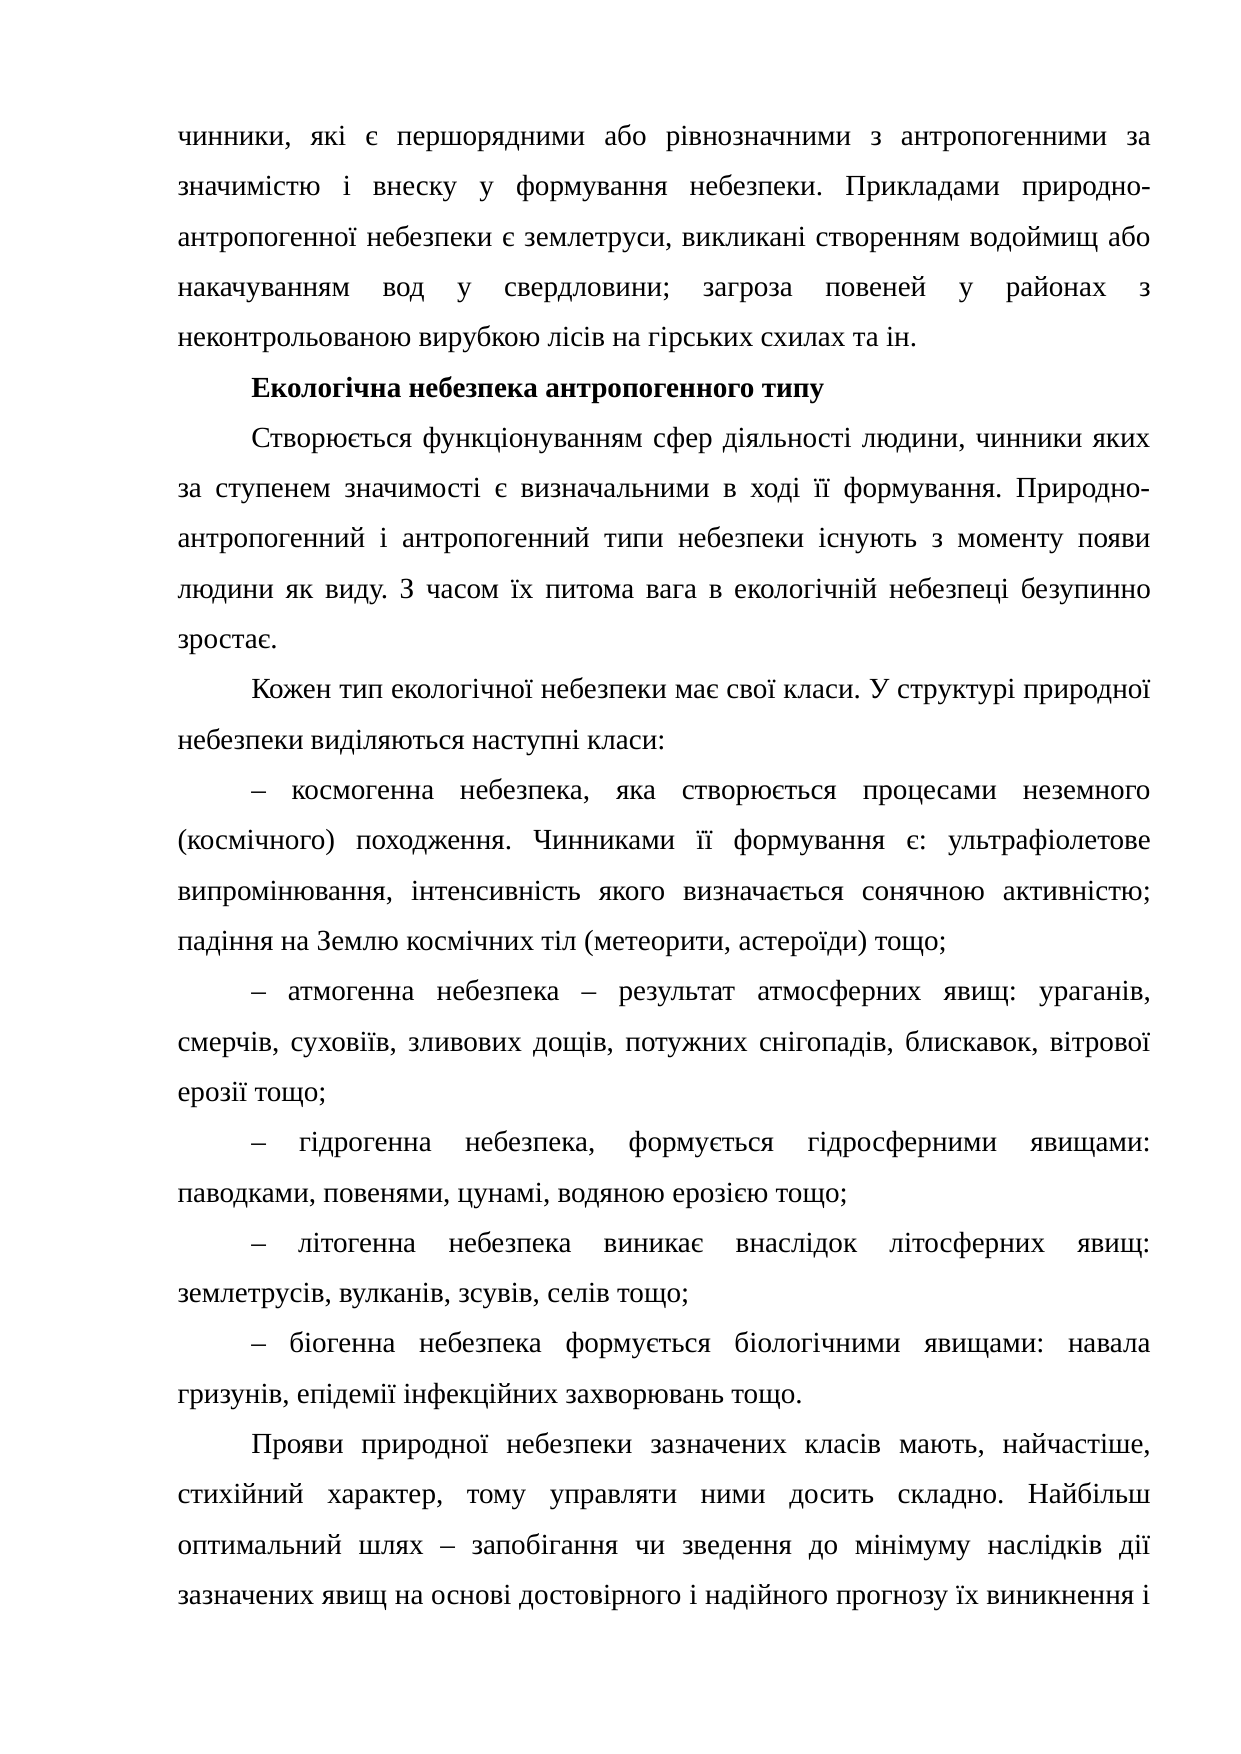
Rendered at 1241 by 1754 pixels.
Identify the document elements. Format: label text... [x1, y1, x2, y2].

text – літогенна небезпека виникає внаслідок літосферних явищ: землетрусів, вулканів, зсувів, селів тощо; [177, 1225, 1152, 1309]
text – атмогенна небезпека – результат атмосферних явищ: ураганів, смерчів, суховіїв, зливових дощів, потужних снігопадів, блискавок, вітрової ерозії тощо; [177, 973, 1152, 1108]
text – гідрогенна небезпека, формується гідросферними явищами: паводками, повенями, цунамі, водяною ерозією тощо; [177, 1124, 1152, 1208]
text – біогенна небезпека формується біологічними явищами: навала гризунів, епідемії інфекційних захворювань тощо. [177, 1326, 1152, 1409]
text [177, 118, 1152, 353]
text Кожен тип екологічної небезпеки має свої класи. У структурі природної небезпеки виділяються наступні класи: [177, 672, 1152, 755]
text – космогенна небезпека, яка створюється процесами неземного (космічного) походження. Чинниками її формування є: ультрафіолетове випромінювання, інтенсивність якого визначається сонячною активністю; падіння на Землю космічних тіл (метеорити, астероїди) тощо; [177, 772, 1152, 957]
text Створюється функціонуванням сфер діяльності людини, чинники яких за ступенем значимості є визначальними в ході її формування. Природно-антропогенний і антропогенний типи небезпеки існують з моменту появи людини як виду. З часом їх питома вага в екологічній небезпеці безупинно зростає. [177, 420, 1152, 655]
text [177, 1426, 1152, 1611]
text Екологічна небезпека антропогенного типу [177, 370, 1152, 403]
